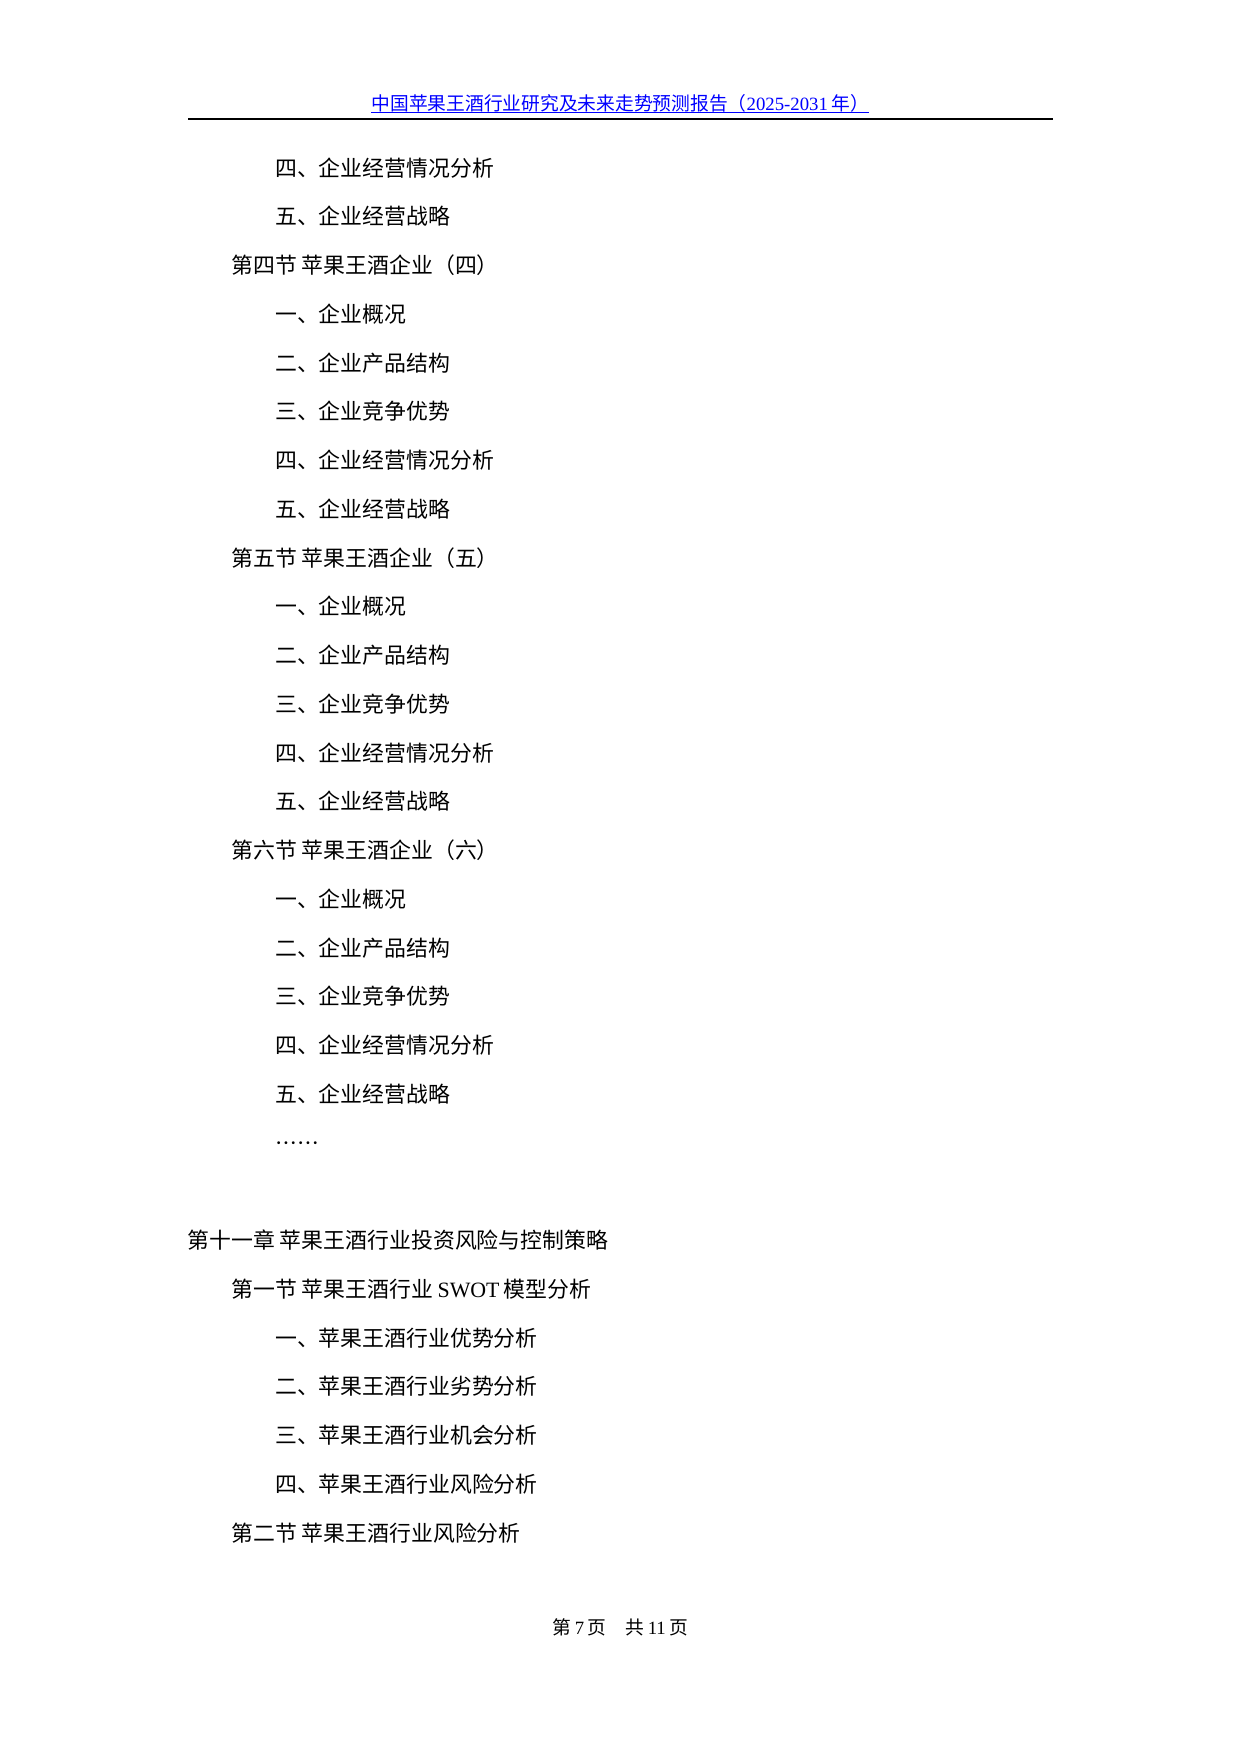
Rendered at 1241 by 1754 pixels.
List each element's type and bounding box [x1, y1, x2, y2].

text [187, 150, 1053, 1548]
